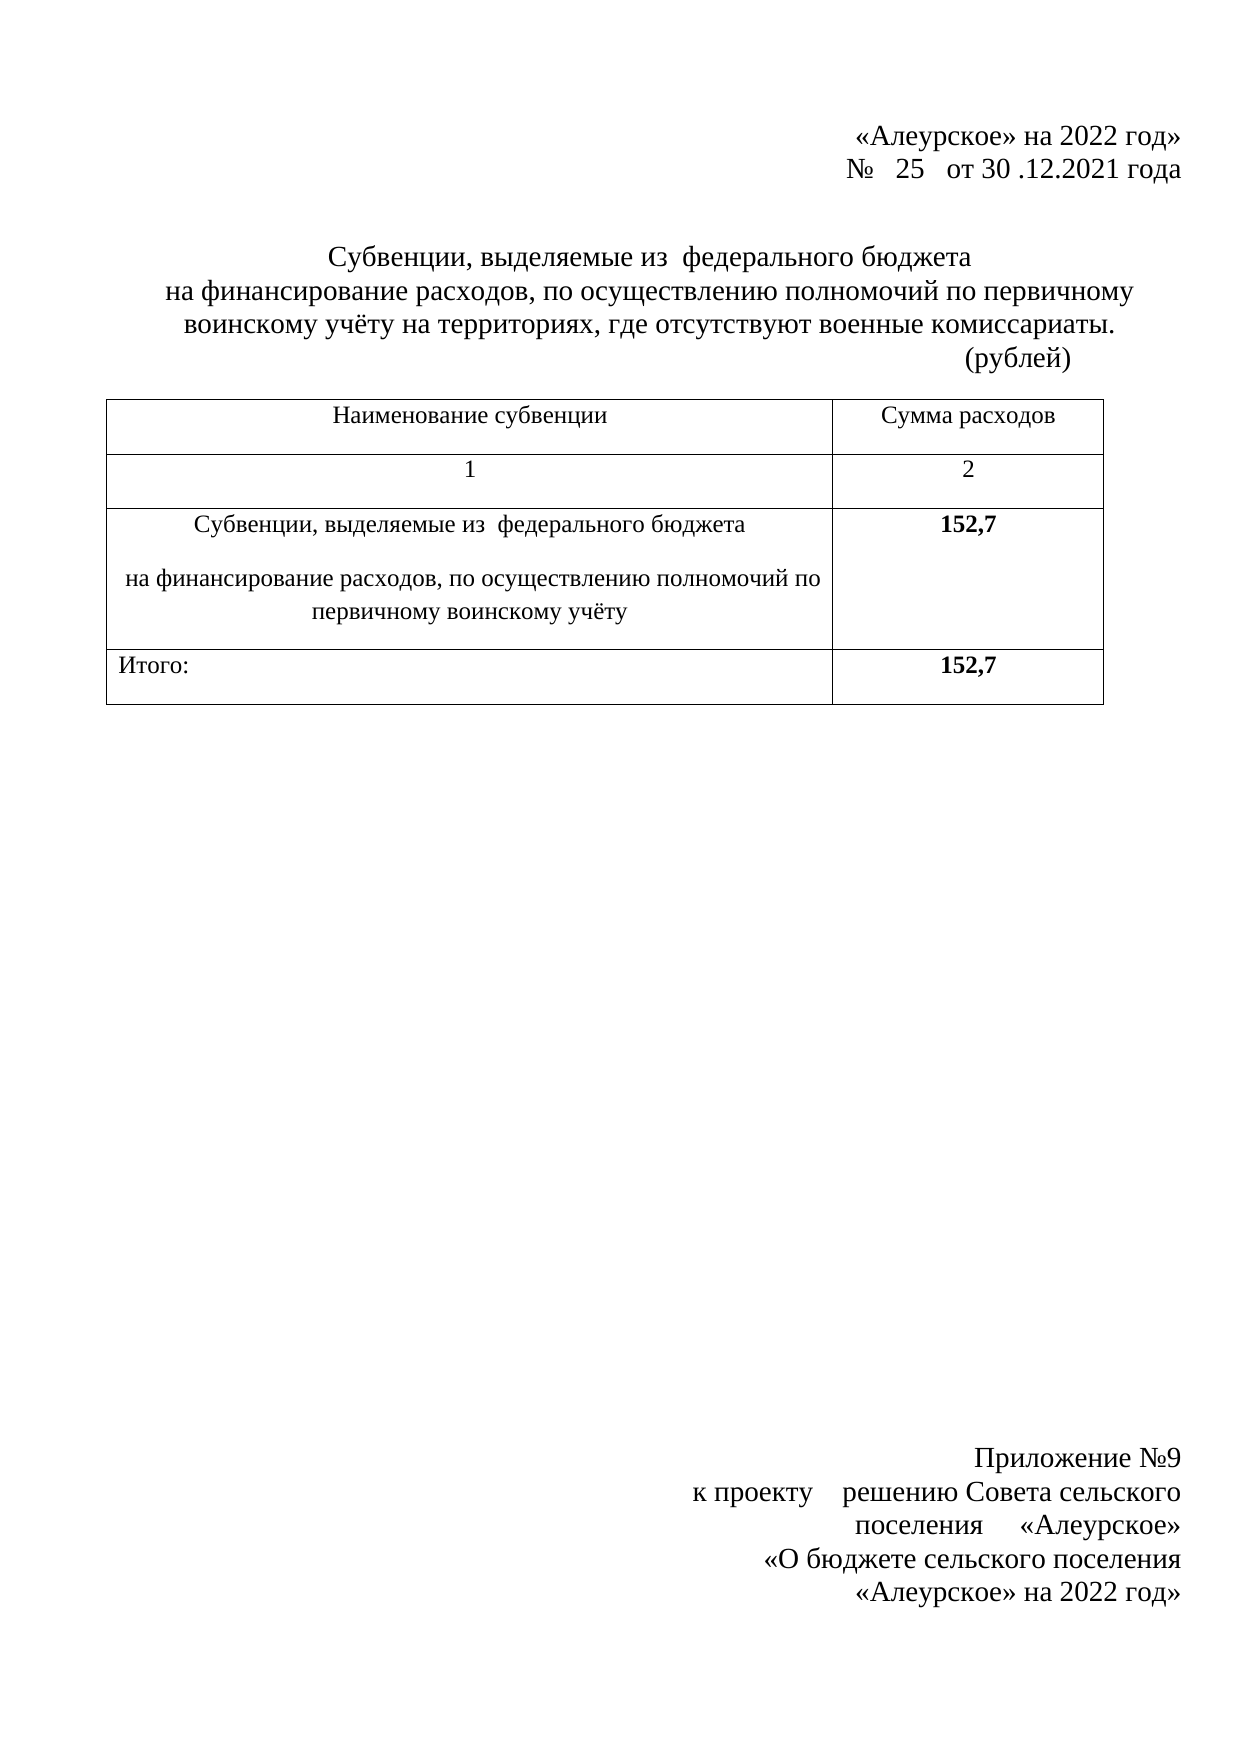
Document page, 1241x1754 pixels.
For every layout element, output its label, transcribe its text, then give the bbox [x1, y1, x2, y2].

text на финансирование расходов, по осуществлению полномочий по первичному воинскому учёту на территориях, где отсутствуют военные комиссариаты. [118, 273, 1181, 340]
table_cell 152,7 [833, 650, 1103, 704]
text «Алеурское» на 2022 год» [118, 1574, 1181, 1608]
table_cell Итого: [107, 650, 832, 704]
table_cell 2 [833, 455, 1103, 508]
text «Алеурское» на 2022 год» [118, 118, 1181, 152]
table_header Сумма расходов [833, 400, 1103, 453]
table_cell 1 [107, 455, 832, 508]
text «О бюджете сельского поселения [118, 1541, 1181, 1574]
text (рублей) [118, 340, 1181, 373]
text Субвенции, выделяемые из федерального бюджета [118, 239, 1181, 273]
table_header Наименование субвенции [107, 400, 832, 453]
text к проекту решению Совета сельского [118, 1474, 1181, 1507]
table_cell Субвенции, выделяемые из федерального бюджета на финансирование расходов, по осуществлению полномочий по первичному воинскому учёту [107, 509, 832, 649]
table_cell 152,7 [833, 509, 1103, 649]
text № 25 от 30 .12.2021 года [118, 152, 1181, 185]
text Приложение №9 [118, 1440, 1181, 1474]
text поселения «Алеурское» [118, 1507, 1181, 1541]
